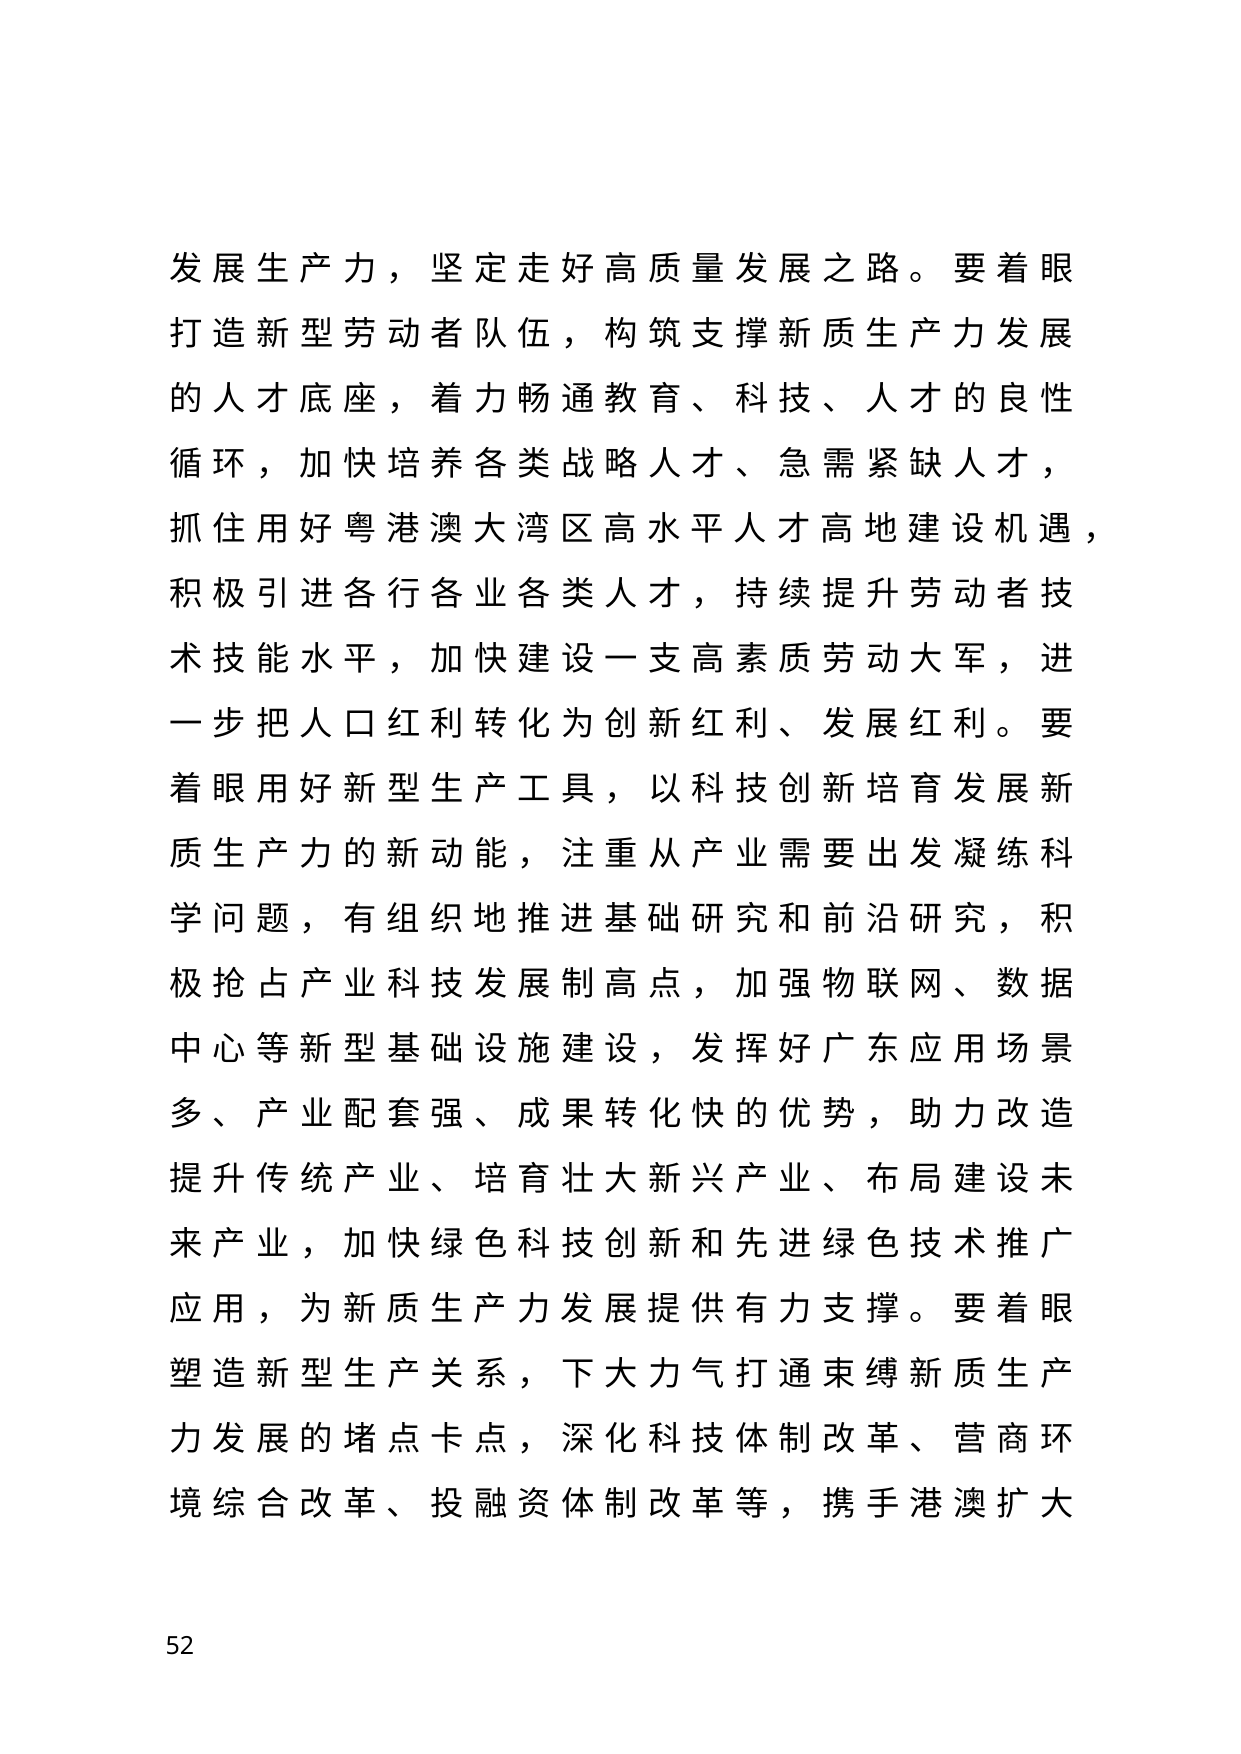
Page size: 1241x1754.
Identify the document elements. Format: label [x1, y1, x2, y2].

text [169, 233, 1083, 1533]
